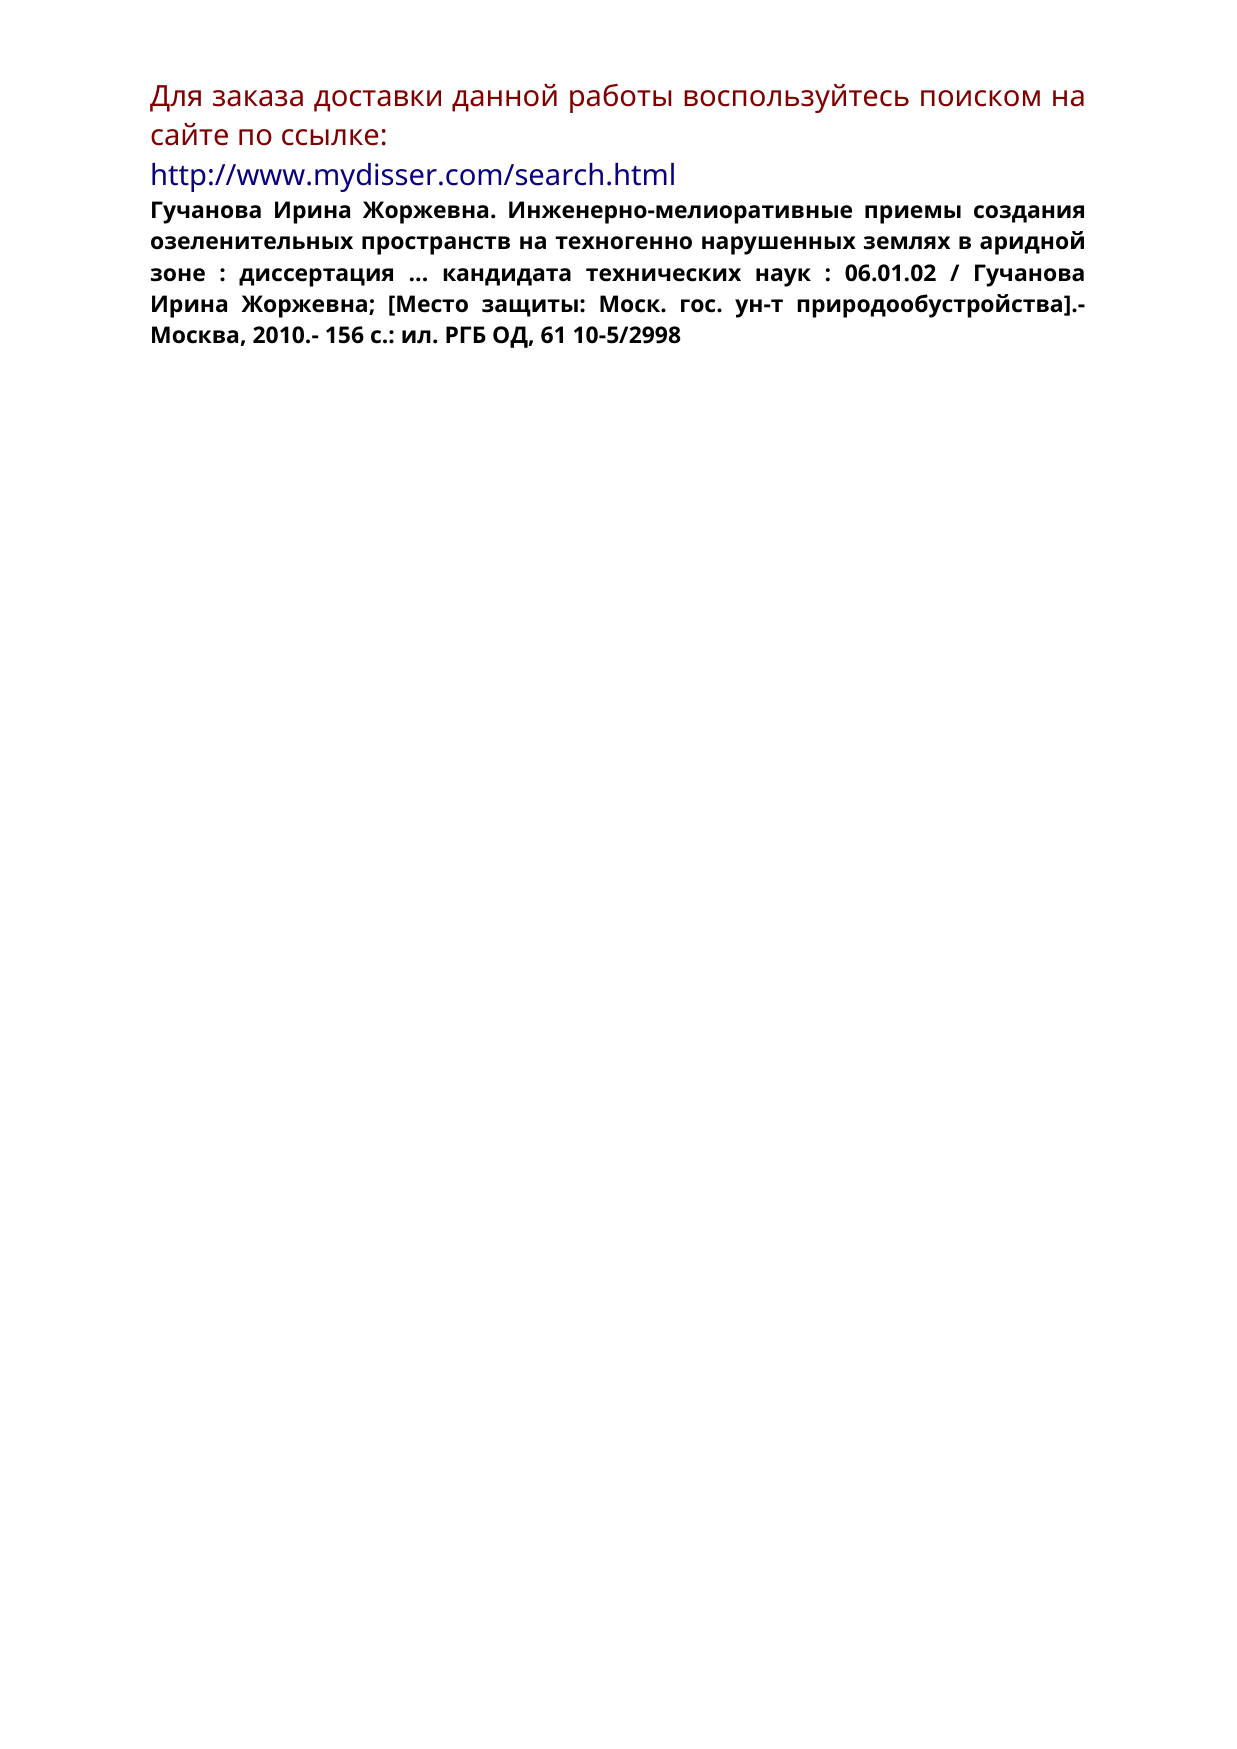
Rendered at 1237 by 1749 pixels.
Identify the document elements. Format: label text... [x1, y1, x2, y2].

text Гучанова Ирина Жоржевна. Инженерно-мелиоративные приемы создания озеленительных пространств на техногенно нарушенных землях в аридной зоне : диссертация ... кандидата технических наук : 06.01.02 / Гучанова Ирина Жоржевна; [Место защиты: Моск. гос. ун-т природообустройства].- Москва, 2010.- 156 с.: ил. РГБ ОД, 61 10-5/2998 [150, 194, 1086, 350]
